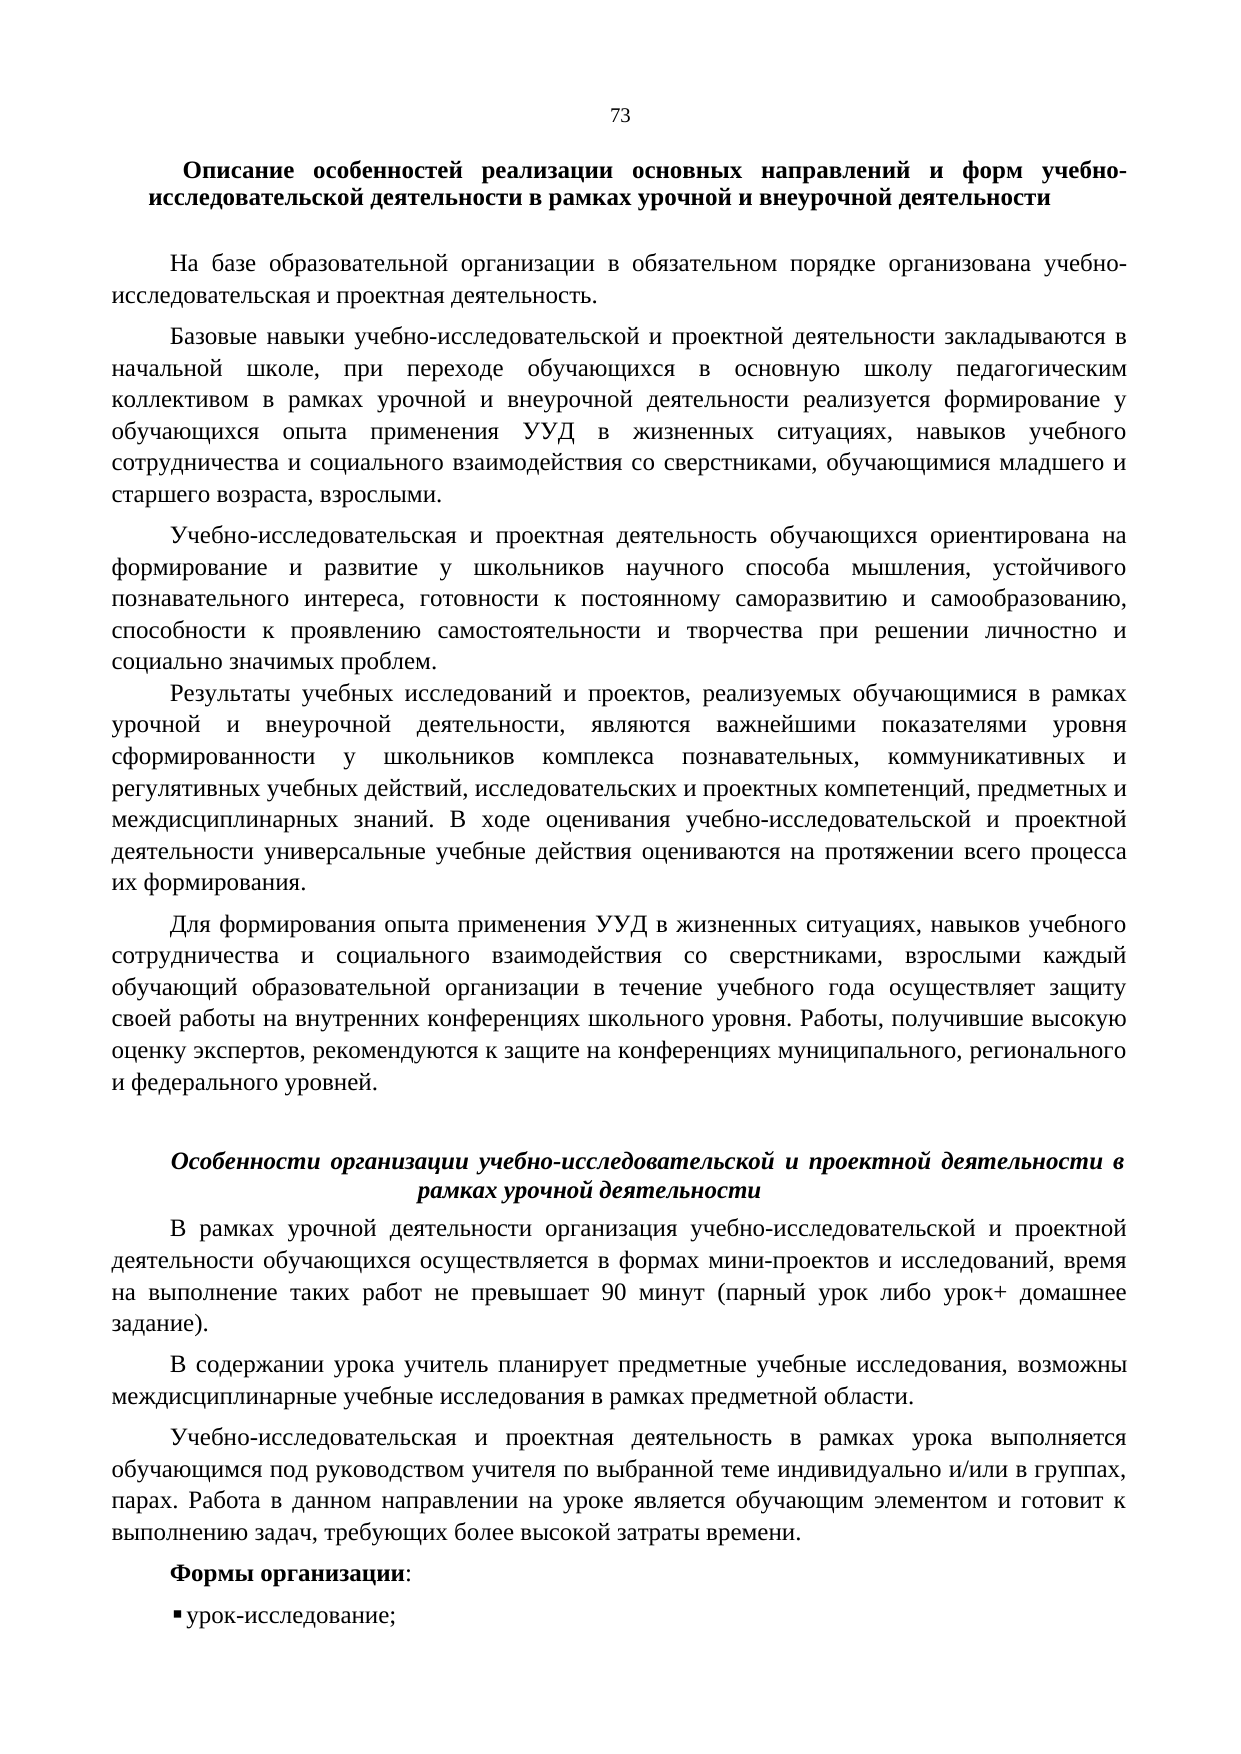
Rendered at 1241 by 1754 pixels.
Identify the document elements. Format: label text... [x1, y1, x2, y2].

text Формы организации: [111, 1558, 1128, 1587]
text На базе образовательной организации в обязательном порядке организована учебно-исследовательская и проектная деятельность. [111, 248, 1128, 308]
list урок-исследование; [172, 1600, 1128, 1629]
text Учебно-исследовательская и проектная деятельность в рамках урока выполняется обучающимся под руководством учителя по выбранной теме индивидуально и/или в группах, парах. Работа в данном направлении на уроке является обучающим элементом и готовит к выполнению задач, требующих более высокой затраты времени. [111, 1422, 1128, 1546]
text Учебно-исследовательская и проектная деятельность обучающихся ориентирована на формирование и развитие у школьников научного способа мышления, устойчивого познавательного интереса, готовности к постоянному саморазвитию и самообразованию, способности к проявлению самостоятельности и творчества при решении личностно и социально значимых проблем. [111, 520, 1128, 675]
text В рамках урочной деятельности организация учебно-исследовательской и проектной деятельности обучающихся осуществляется в формах мини-проектов и исследований, время на выполнение таких работ не превышает 90 минут (парный урок либо урок+ домашнее задание). [111, 1213, 1128, 1337]
text Базовые навыки учебно-исследовательской и проектной деятельности закладываются в начальной школе, при переходе обучающихся в основную школу педагогическим коллективом в рамках урочной и внеурочной деятельности реализуется формирование у обучающихся опыта применения УУД в жизненных ситуациях, навыков учебного сотрудничества и социального взаимодействия со сверстниками, обучающимися младшего и старшего возраста, взрослыми. [111, 321, 1128, 508]
text Для формирования опыта применения УУД в жизненных ситуациях, навыков учебного сотрудничества и социального взаимодействия со сверстниками, взрослыми каждый обучающий образовательной организации в течение учебного года осуществляет защиту своей работы на внутренних конференциях школьного уровня. Работы, получившие высокую оценку экспертов, рекомендуются к защите на конференциях муниципального, регионального и федерального уровней. [111, 909, 1128, 1095]
text Особенности организации учебно-исследовательской и проектной деятельности в рамках урочной деятельности [171, 1146, 1128, 1204]
text В содержании урока учитель планирует предметные учебные исследования, возможны междисциплинарные учебные исследования в рамках предметной области. [111, 1349, 1128, 1410]
subtitle Описание особенностей реализации основных направлений и форм учебно-исследовательской деятельности в рамках урочной и внеурочной деятельности [148, 156, 1128, 211]
text Результаты учебных исследований и проектов, реализуемых обучающимися в рамках урочной и внеурочной деятельности, являются важнейшими показателями уровня сформированности у школьников комплекса познавательных, коммуникативных и регулятивных учебных действий, исследовательских и проектных компетенций, предметных и междисциплинарных знаний. В ходе оценивания учебно-исследовательской и проектной деятельности универсальные учебные действия оцениваются на протяжении всего процесса их формирования. [111, 678, 1128, 896]
